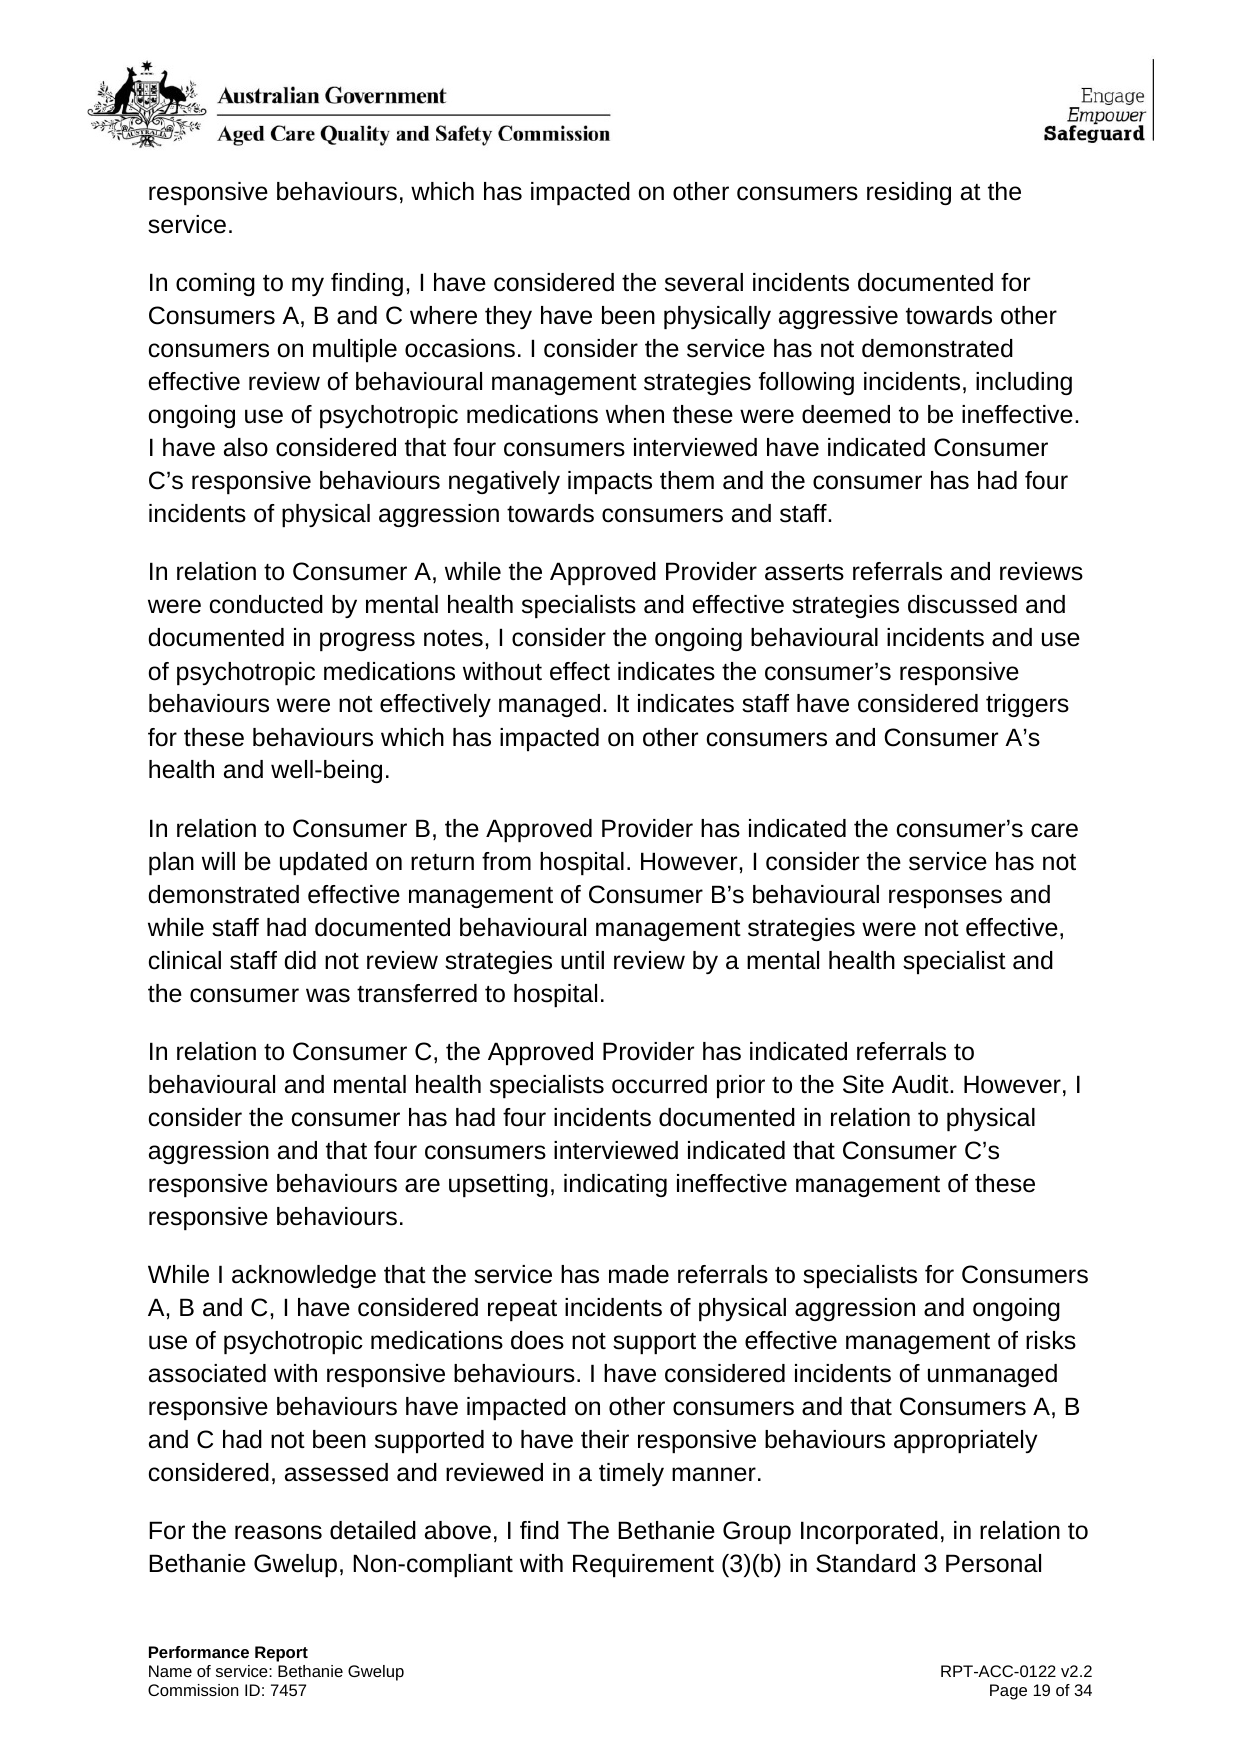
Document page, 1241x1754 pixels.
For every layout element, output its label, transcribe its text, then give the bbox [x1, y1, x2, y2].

text In relation to Consumer C, the Approved Provider has indicated referrals to behavioural and mental health specialists occurred prior to the Site Audit. However, I consider the consumer has had four incidents documented in relation to physical aggression and that four consumers interviewed indicated that Consumer C’s responsive behaviours are upsetting, indicating ineffective management of these responsive behaviours. [148, 1037, 1092, 1231]
text While I acknowledge that the service has made referrals to specialists for Consumers A, B and C, I have considered repeat incidents of physical aggression and ongoing use of psychotropic medications does not support the effective management of risks associated with responsive behaviours. I have considered incidents of unmanaged responsive behaviours have impacted on other consumers and that Consumers A, B and C had not been supported to have their responsive behaviours appropriately considered, assessed and reviewed in a timely manner. [148, 1260, 1092, 1487]
text In coming to my finding, I have considered the several incidents documented for Consumers A, B and C where they have been physically aggressive towards other consumers on multiple occasions. I consider the service has not demonstrated effective review of behavioural management strategies following incidents, including ongoing use of psychotropic medications when these were deemed to be ineffective. I have also considered that four consumers interviewed have indicated Consumer C’s responsive behaviours negatively impacts them and the consumer has had four incidents of physical aggression towards consumers and staff. [148, 268, 1092, 528]
picture [1, 0, 1241, 169]
text In relation to Consumer B, the Approved Provider has indicated the consumer’s care plan will be updated on return from hospital. However, I consider the service has not demonstrated effective management of Consumer B’s behavioural responses and while staff had documented behavioural management strategies were not effective, clinical staff did not review strategies until review by a mental health specialist and the consumer was transferred to hospital. [148, 813, 1092, 1007]
text In relation to Consumer A, while the Approved Provider asserts referrals and reviews were conducted by mental health specialists and effective strategies discussed and documented in progress notes, I consider the ongoing behavioural incidents and use of psychotropic medications without effect indicates the consumer’s responsive behaviours were not effectively managed. It indicates staff have considered triggers for these behaviours which has impacted on other consumers and Consumer A’s health and well-being. [148, 557, 1092, 784]
